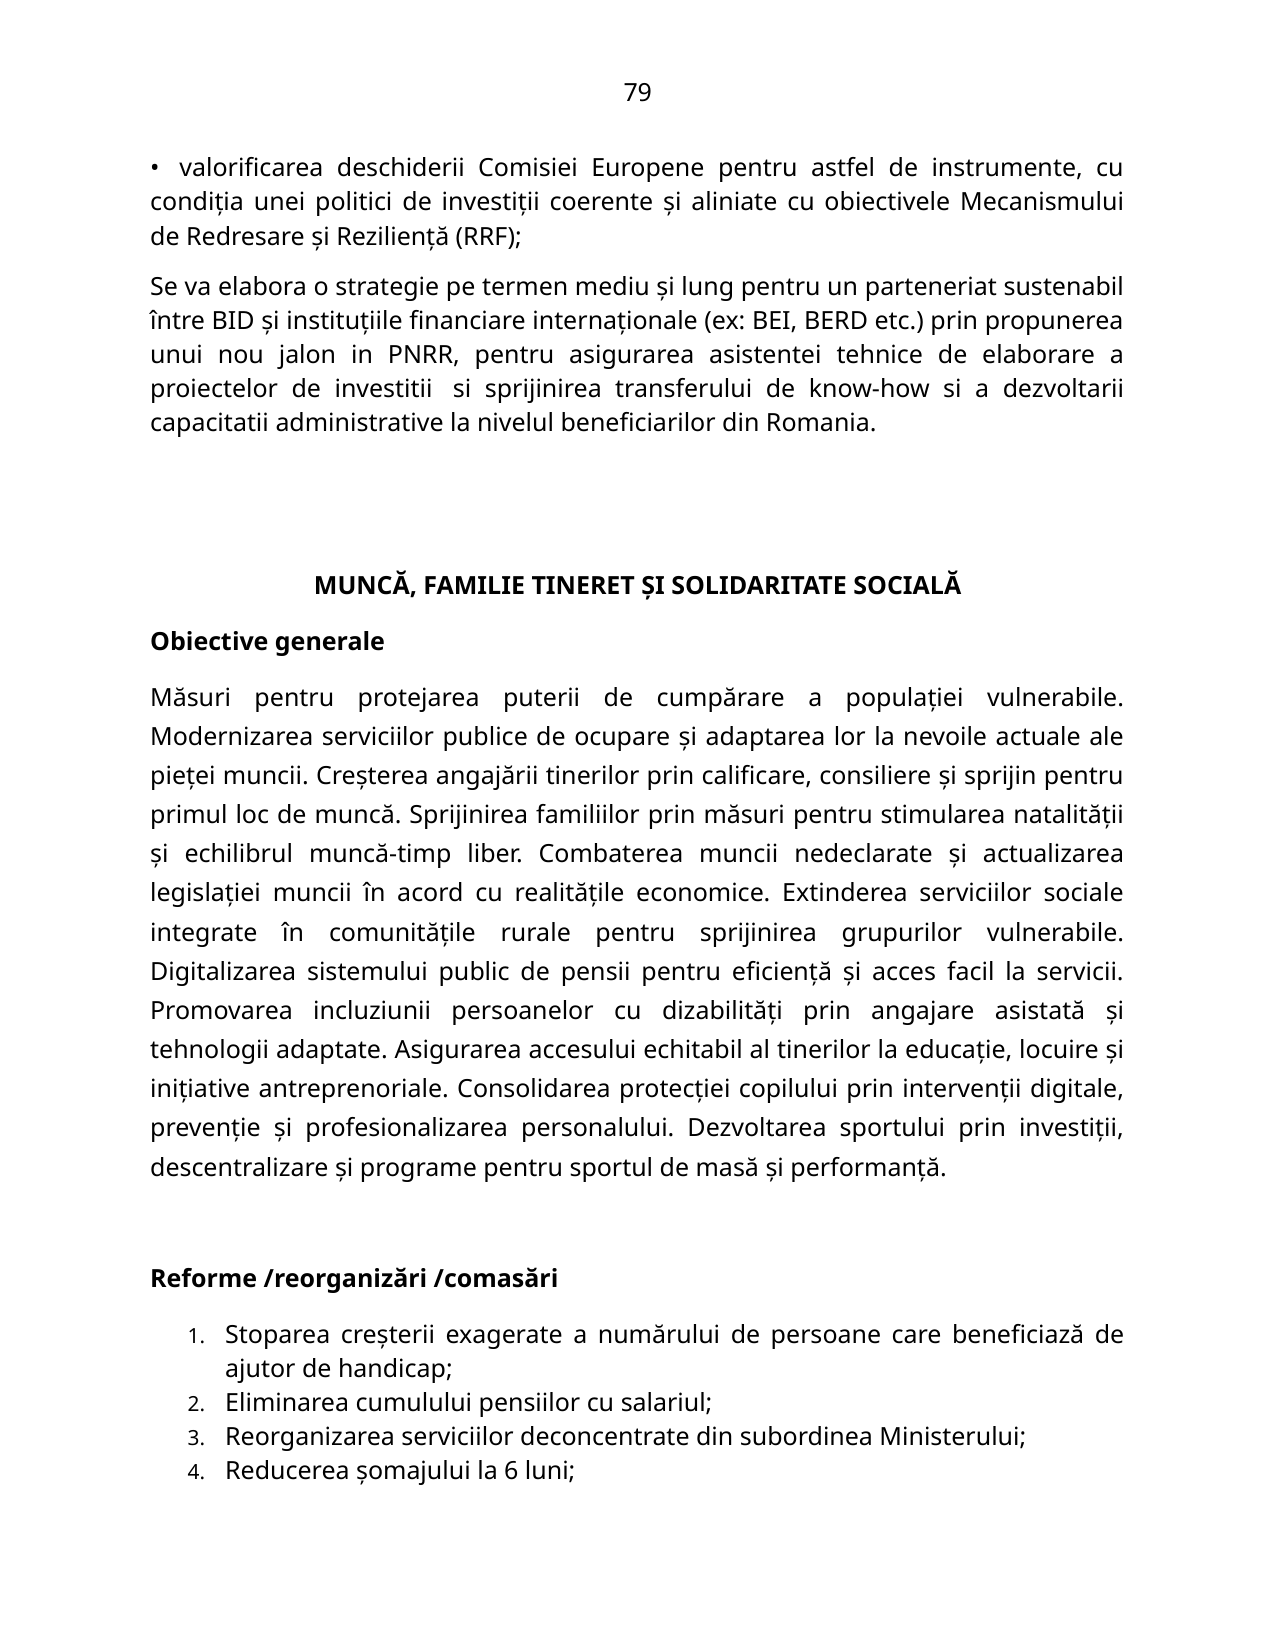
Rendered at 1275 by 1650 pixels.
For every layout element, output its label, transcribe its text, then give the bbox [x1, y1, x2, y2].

text MUNCĂ, FAMILIE TINERET ȘI SOLIDARITATE SOCIALĂ [150, 567, 1125, 602]
text Reforme /reorganizări /comasări [150, 1261, 1125, 1295]
list Eliminarea cumulului pensiilor cu salariul; [187, 1385, 1125, 1419]
text • valorificarea deschiderii Comisiei Europene pentru astfel de instrumente, cu condiția unei politici de investiții coerente și aliniate cu obiectivele Mecanismului de Redresare și Reziliență (RRF); [150, 150, 1125, 252]
list Stoparea creșterii exagerate a numărului de persoane care beneficiază de ajutor de handicap; [187, 1317, 1125, 1385]
list Reducerea șomajului la 6 luni; [187, 1453, 1125, 1487]
text Se va elabora o strategie pe termen mediu și lung pentru un parteneriat sustenabil între BID și instituțiile financiare internaționale (ex: BEI, BERD etc.) prin propunerea unui nou jalon in PNRR, pentru asigurarea asistentei tehnice de elaborare a proiectelor de investitii si sprijinirea transferului de know-how si a dezvoltarii capacitatii administrative la nivelul beneficiarilor din Romania. [150, 269, 1125, 439]
text Măsuri pentru protejarea puterii de cumpărare a populației vulnerabile. Modernizarea serviciilor publice de ocupare și adaptarea lor la nevoile actuale ale pieței muncii. Creșterea angajării tinerilor prin calificare, consiliere și sprijin pentru primul loc de muncă. Sprijinirea familiilor prin măsuri pentru stimularea natalității și echilibrul muncă-timp liber. Combaterea muncii nedeclarate și actualizarea legislației muncii în acord cu realitățile economice. Extinderea serviciilor sociale integrate în comunitățile rurale pentru sprijinirea grupurilor vulnerabile. Digitalizarea sistemului public de pensii pentru eficiență și acces facil la servicii. Promovarea incluziunii persoanelor cu dizabilități prin angajare asistată și tehnologii adaptate. Asigurarea accesului echitabil al tinerilor la educație, locuire și inițiative antreprenoriale. Consolidarea protecției copilului prin intervenții digitale, prevenție și profesionalizarea personalului. Dezvoltarea sportului prin investiții, descentralizare și programe pentru sportul de masă și performanță. [150, 679, 1125, 1183]
text Obiective generale [150, 623, 1125, 657]
list Reorganizarea serviciilor deconcentrate din subordinea Ministerului; [187, 1419, 1125, 1453]
